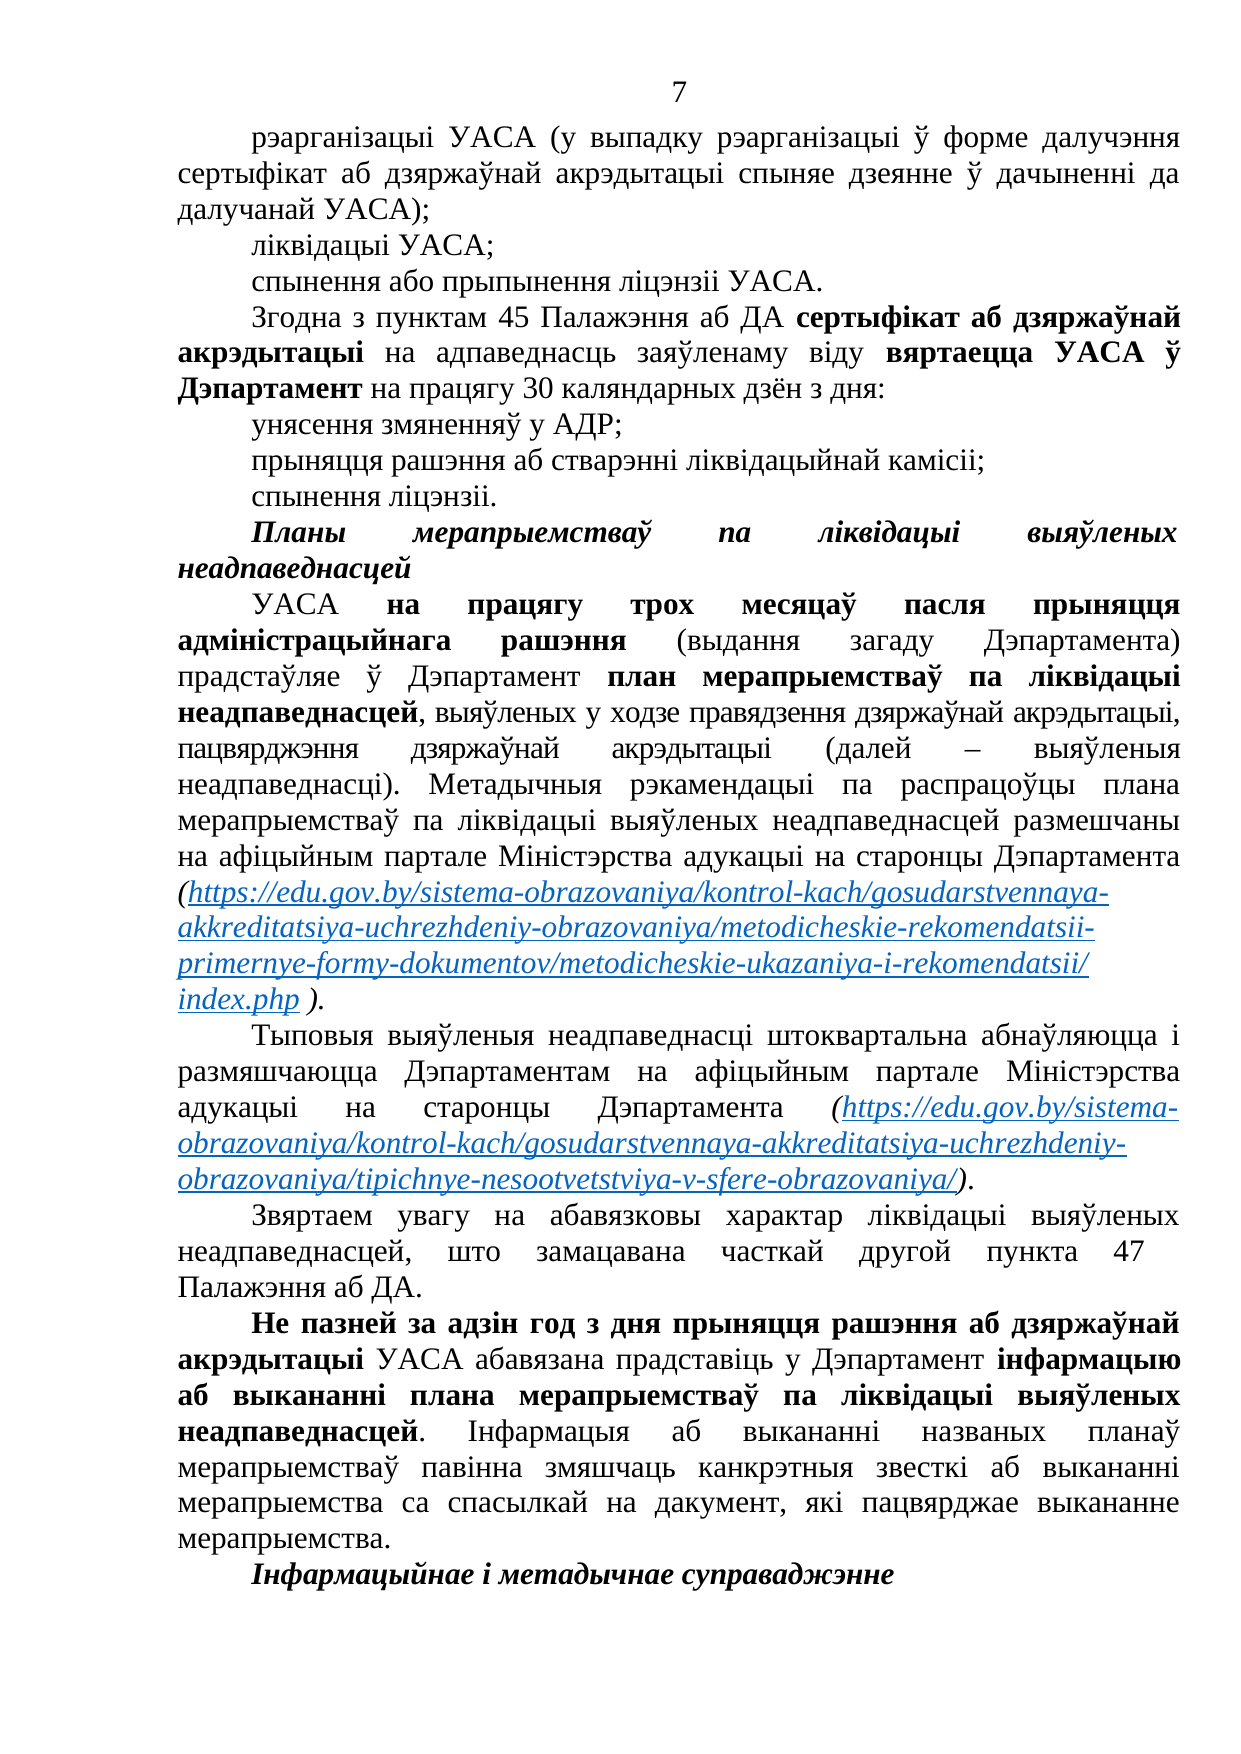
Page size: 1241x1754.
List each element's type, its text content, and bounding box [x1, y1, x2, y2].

text УАСА на працягу трох месяцаў пасля прыняцця адміністрацыйнага рашэння (выдання загаду Дэпартамента) прадстаўляе ў Дэпартамент план мерапрыемстваў па ліквідацыі неадпаведнасцей, выяўленых у ходзе правядзення дзяржаўнай акрэдытацыі, пацвярджэння дзяржаўнай акрэдытацыі (далей – выяўленыя неадпаведнасці). Метадычныя рэкамендацыі па распрацоўцы плана мерапрыемстваў па ліквідацыі выяўленых неадпаведнасцей размешчаны на афіцыйным партале Міністэрства адукацыі на старонцы Дэпартамента (https://edu.gov.by/sistema-obrazovaniya/kontrol-kach/gosudarstvennaya-akkreditatsiya-uchrezhdeniy-obrazovaniya/metodicheskie-rekomendatsii-primernye-formy-dokumentov/metodicheskie-ukazaniya-i-rekomendatsii/index.php ). [177, 585, 1181, 693]
text Інфармацыйнае і метадычнае суправаджэнне [177, 1556, 1181, 1592]
text Звяртаем увагу на абавязковы характар ліквідацыі выяўленых неадпаведнасцей, што замацавана часткай другой пункта 47 Палажэння аб ДА. [177, 1196, 1181, 1304]
text спынення або прыпынення ліцэнзіі УАСА. [177, 262, 1181, 298]
text рэарганізацыі УАСА (у выпадку рэарганізацыі ў форме далучэння сертыфікат аб дзяржаўнай акрэдытацыі спыняе дзеянне ў дачыненні да далучанай УАСА); [177, 118, 1181, 226]
text УАСА на працягу трох месяцаў пасля прыняцця адміністрацыйнага рашэння (выдання загаду Дэпартамента) прадстаўляе ў Дэпартамент план мерапрыемстваў па ліквідацыі неадпаведнасцей, выяўленых у ходзе правядзення дзяржаўнай акрэдытацыі, пацвярджэння дзяржаўнай акрэдытацыі (далей – выяўленыя неадпаведнасці). Метадычныя рэкамендацыі па распрацоўцы плана мерапрыемстваў па ліквідацыі выяўленых неадпаведнасцей размешчаны на афіцыйным партале Міністэрства адукацыі на старонцы Дэпартамента (https://edu.gov.by/sistema-obrazovaniya/kontrol-kach/gosudarstvennaya-akkreditatsiya-uchrezhdeniy-obrazovaniya/metodicheskie-rekomendatsii-primernye-formy-dokumentov/metodicheskie-ukazaniya-i-rekomendatsii/index.php ). [177, 873, 1181, 1017]
text спынення ліцэнзіі. [177, 477, 1181, 513]
text Не пазней за адзін год з дня прыняцця рашэння аб дзяржаўнай акрэдытацыі УАСА абавязана прадставіць у Дэпартамент інфармацыю аб выкананні плана мерапрыемстваў па ліквідацыі выяўленых неадпаведнасцей. Інфармацыя аб выкананні названых планаў мерапрыемстваў павінна змяшчаць канкрэтныя звесткі аб выкананні мерапрыемства са спасылкай на дакумент, які пацвярджае выкананне мерапрыемства. [177, 1412, 1181, 1556]
text ліквідацыі УАСА; [177, 226, 1181, 262]
text Планы мерапрыемстваў па ліквідацыі выяўленых неадпаведнасцей [177, 513, 1181, 585]
text прыняцця рашэння аб стварэнні ліквідацыйнай камісіі; [177, 442, 1181, 477]
text Згодна з пунктам 45 Палажэння аб ДА сертыфікат аб дзяржаўнай акрэдытацыі на адпаведнасць заяўленаму віду вяртаецца УАСА ў Дэпартамент на працягу 30 каляндарных дзён з дня: [177, 298, 1181, 406]
text унясення змяненняў у АДР; [177, 406, 1181, 442]
text Тыповыя выяўленыя неадпаведнасці штоквартальна абнаўляюцца і размяшчаюцца Дэпартаментам на афіцыйным партале Міністэрства адукацыі на старонцы Дэпартамента (https://edu.gov.by/sistema-obrazovaniya/kontrol-kach/gosudarstvennaya-akkreditatsiya-uchrezhdeniy-obrazovaniya/tipichnye-nesootvetstviya-v-sfere-obrazovaniya/). [177, 1017, 1181, 1196]
text Не пазней за адзін год з дня прыняцця рашэння аб дзяржаўнай акрэдытацыі УАСА абавязана прадставіць у Дэпартамент інфармацыю аб выкананні плана мерапрыемстваў па ліквідацыі выяўленых неадпаведнасцей. Інфармацыя аб выкананні названых планаў мерапрыемстваў павінна змяшчаць канкрэтныя звесткі аб выкананні мерапрыемства са спасылкай на дакумент, які пацвярджае выкананне мерапрыемства. [177, 1304, 1181, 1376]
